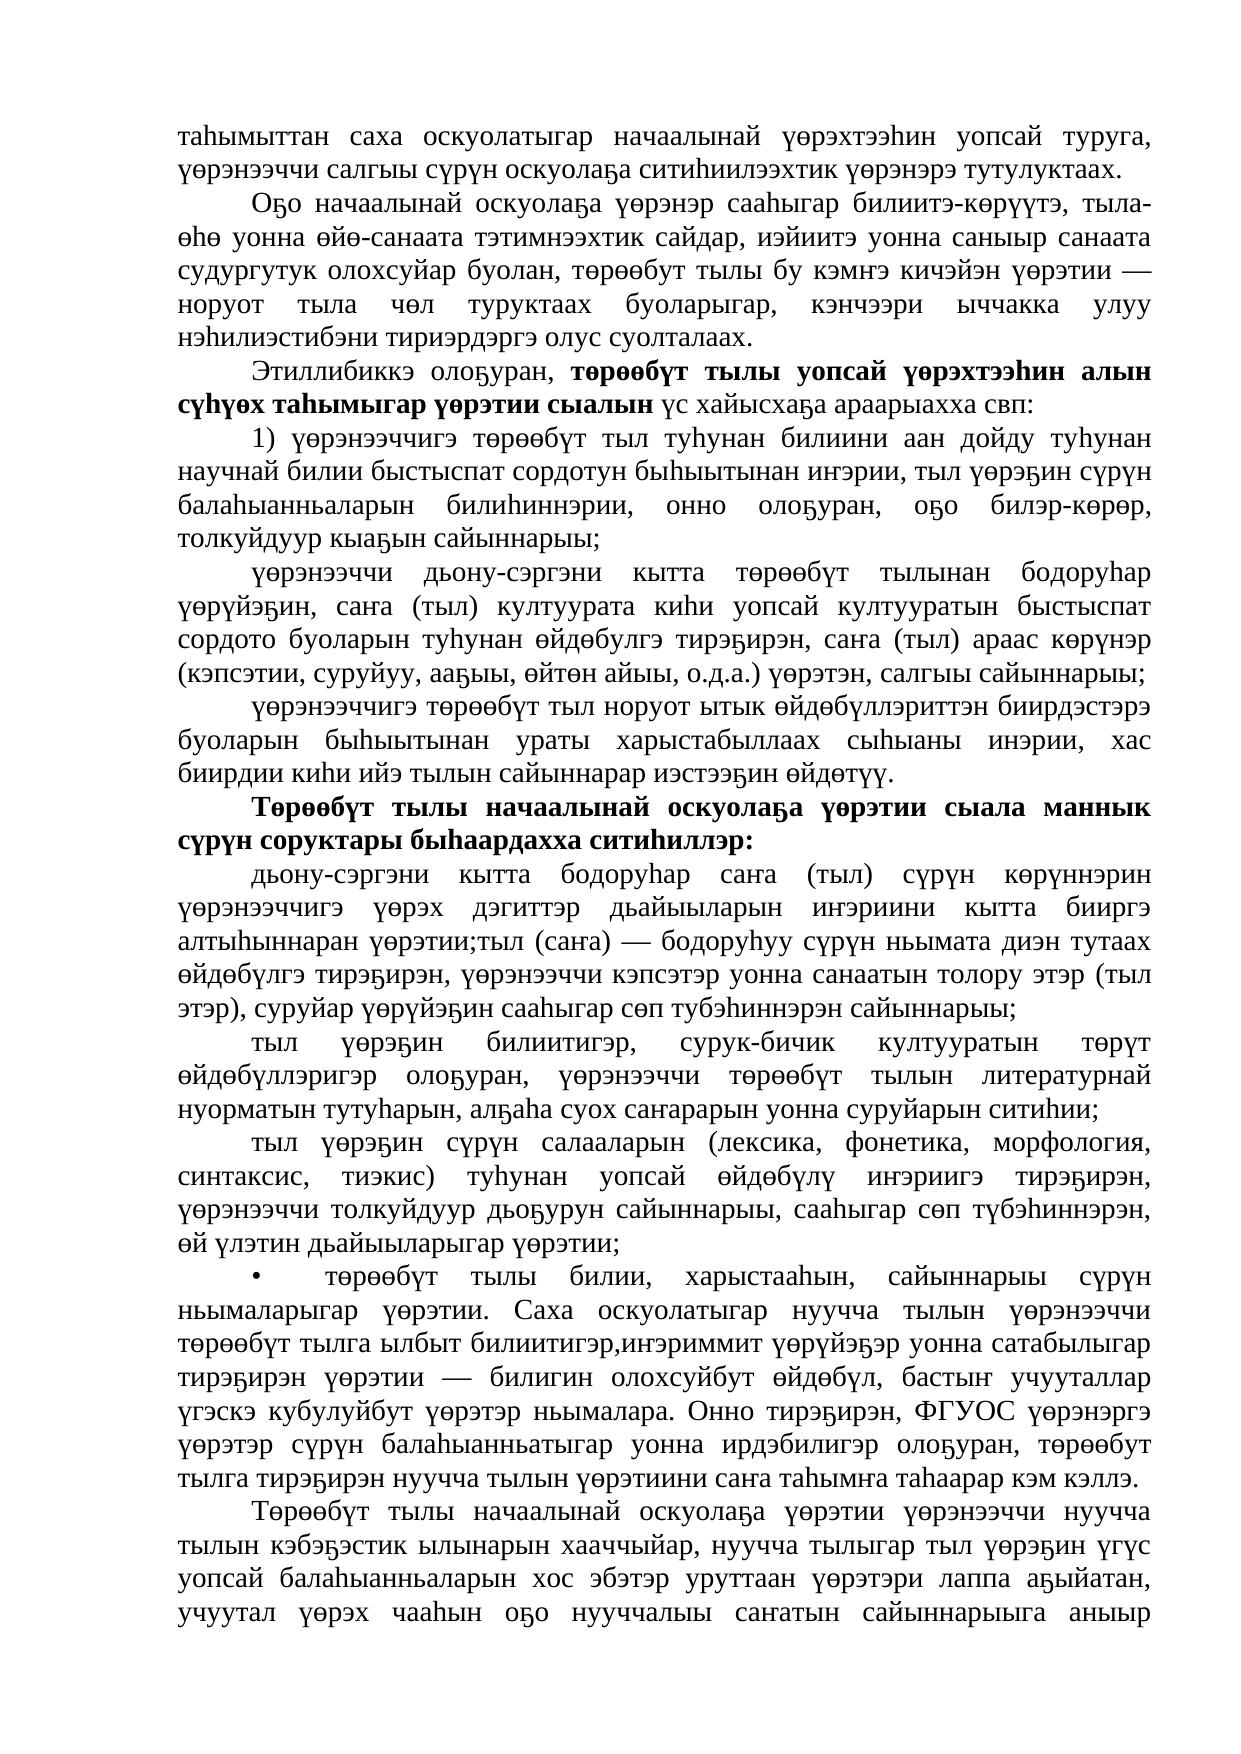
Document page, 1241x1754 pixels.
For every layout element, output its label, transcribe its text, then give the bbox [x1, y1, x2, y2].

text 1) үөрэнээччигэ төрөөбүт тыл туһунан билиини аан дойду туһунан научнай билии быстыспат сордотун быһыытынан иҥэрии, тыл үөрэҕин сүрүн балаһыанньаларын билиһиннэрии, онно олоҕуран, оҕо билэр-көрөр, толкуйдуур кыаҕын сайыннарыы; [177, 420, 1152, 554]
text үөрэнээччи дьону-сэргэни кытта төрөөбүт тылынан бодоруһар үөрүйэҕин, саҥа (тыл) култуурата киһи уопсай култууратын быстыспат сордото буоларын туһунан өйдөбулгэ тирэҕирэн, саҥа (тыл) араас көрүнэр (кэпсэтии, суруйуу, ааҕыы, өйтөн айыы, о.д.а.) үөрэтэн, салгыы сайыннарыы; [177, 554, 1152, 688]
text Төрөөбүт тылы начаалынай оскуолаҕа үөрэтии сыала маннык сүрүн соруктары быһаардахха ситиһиллэр: [177, 789, 1152, 856]
text Этиллибиккэ олоҕуран, төрөөбүт тылы уопсай үөрэхтээһин алын сүһүөх таһымыгар үөрэтии сыалын үс хайысхаҕа араарыахха свп: [177, 353, 1152, 420]
text Оҕо начаалынай оскуолаҕа үөрэнэр сааһыгар билиитэ-көрүүтэ, тыла-өһө уонна өйө-санаата тэтимнээхтик сайдар, иэйиитэ уонна саныыр санаата судургутук олохсуйар буолан, төрөөбут тылы бу кэмҥэ кичэйэн үөрэтии — норуот тыла чөл туруктаах буоларыгар, кэнчээри ыччакка улуу нэһилиэстибэни тириэрдэргэ олус суолталаах. [177, 185, 1152, 353]
text • төрөөбүт тылы билии, харыстааһын, сайыннарыы сүрүн ньымаларыгар үөрэтии. Саха оскуолатыгар нуучча тылын үөрэнээччи төрөөбүт тылга ылбыт билиитигэр,иҥэриммит үөрүйэҕэр уонна сатабылыгар тирэҕирэн үөрэтии — билигин олохсуйбут өйдөбүл, бастыҥ учууталлар үгэскэ кубулуйбут үөрэтэр ньымалара. Онно тирэҕирэн, ФГУОС үөрэнэргэ үөрэтэр сүрүн балаһыанньатыгар уонна ирдэбилигэр олоҕуран, төрөөбут тылга тирэҕирэн нуучча тылын үөрэтиини саҥа таһымҥа таһаарар кэм кэллэ. [177, 1258, 1152, 1493]
text үөрэнээччигэ төрөөбүт тыл норуот ытык өйдөбүллэриттэн биирдэстэрэ буоларын быһыытынан ураты харыстабыллаах сыһыаны инэрии, хас биирдии киһи ийэ тылын сайыннарар иэстээҕин өйдөтүү. [177, 688, 1152, 789]
text тыл үөрэҕин билиитигэр, сурук-бичик култууратын төрүт өйдөбүллэригэр олоҕуран, үөрэнээччи төрөөбүт тылын литературнай нуорматын тутуһарын, алҕаһа суох саҥарарын уонна суруйарын ситиһии; [177, 1024, 1152, 1124]
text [177, 1493, 1152, 1627]
text дьону-сэргэни кытта бодоруһар саҥа (тыл) сүрүн көрүннэрин үөрэнээччигэ үөрэх дэгиттэр дьайыыларын иҥэриини кытта бииргэ алтыһыннаран үөрэтии;тыл (саҥа) — бодоруһуу сүрүн ньымата диэн тутаах өйдөбүлгэ тирэҕирэн, үөрэнээччи кэпсэтэр уонна санаатын толору этэр (тыл этэр), суруйар үөрүйэҕин сааһыгар сөп тубэһиннэрэн сайыннарыы; [177, 856, 1152, 1024]
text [177, 118, 1152, 185]
text тыл үөрэҕин сүрүн салааларын (лексика, фонетика, морфология, синтаксис, тиэкис) туһунан уопсай өйдөбүлү иҥэриигэ тирэҕирэн, үөрэнээччи толкуйдуур дьоҕурун сайыннарыы, сааһыгар сөп түбэһиннэрэн, өй үлэтин дьайыыларыгар үөрэтии; [177, 1124, 1152, 1258]
